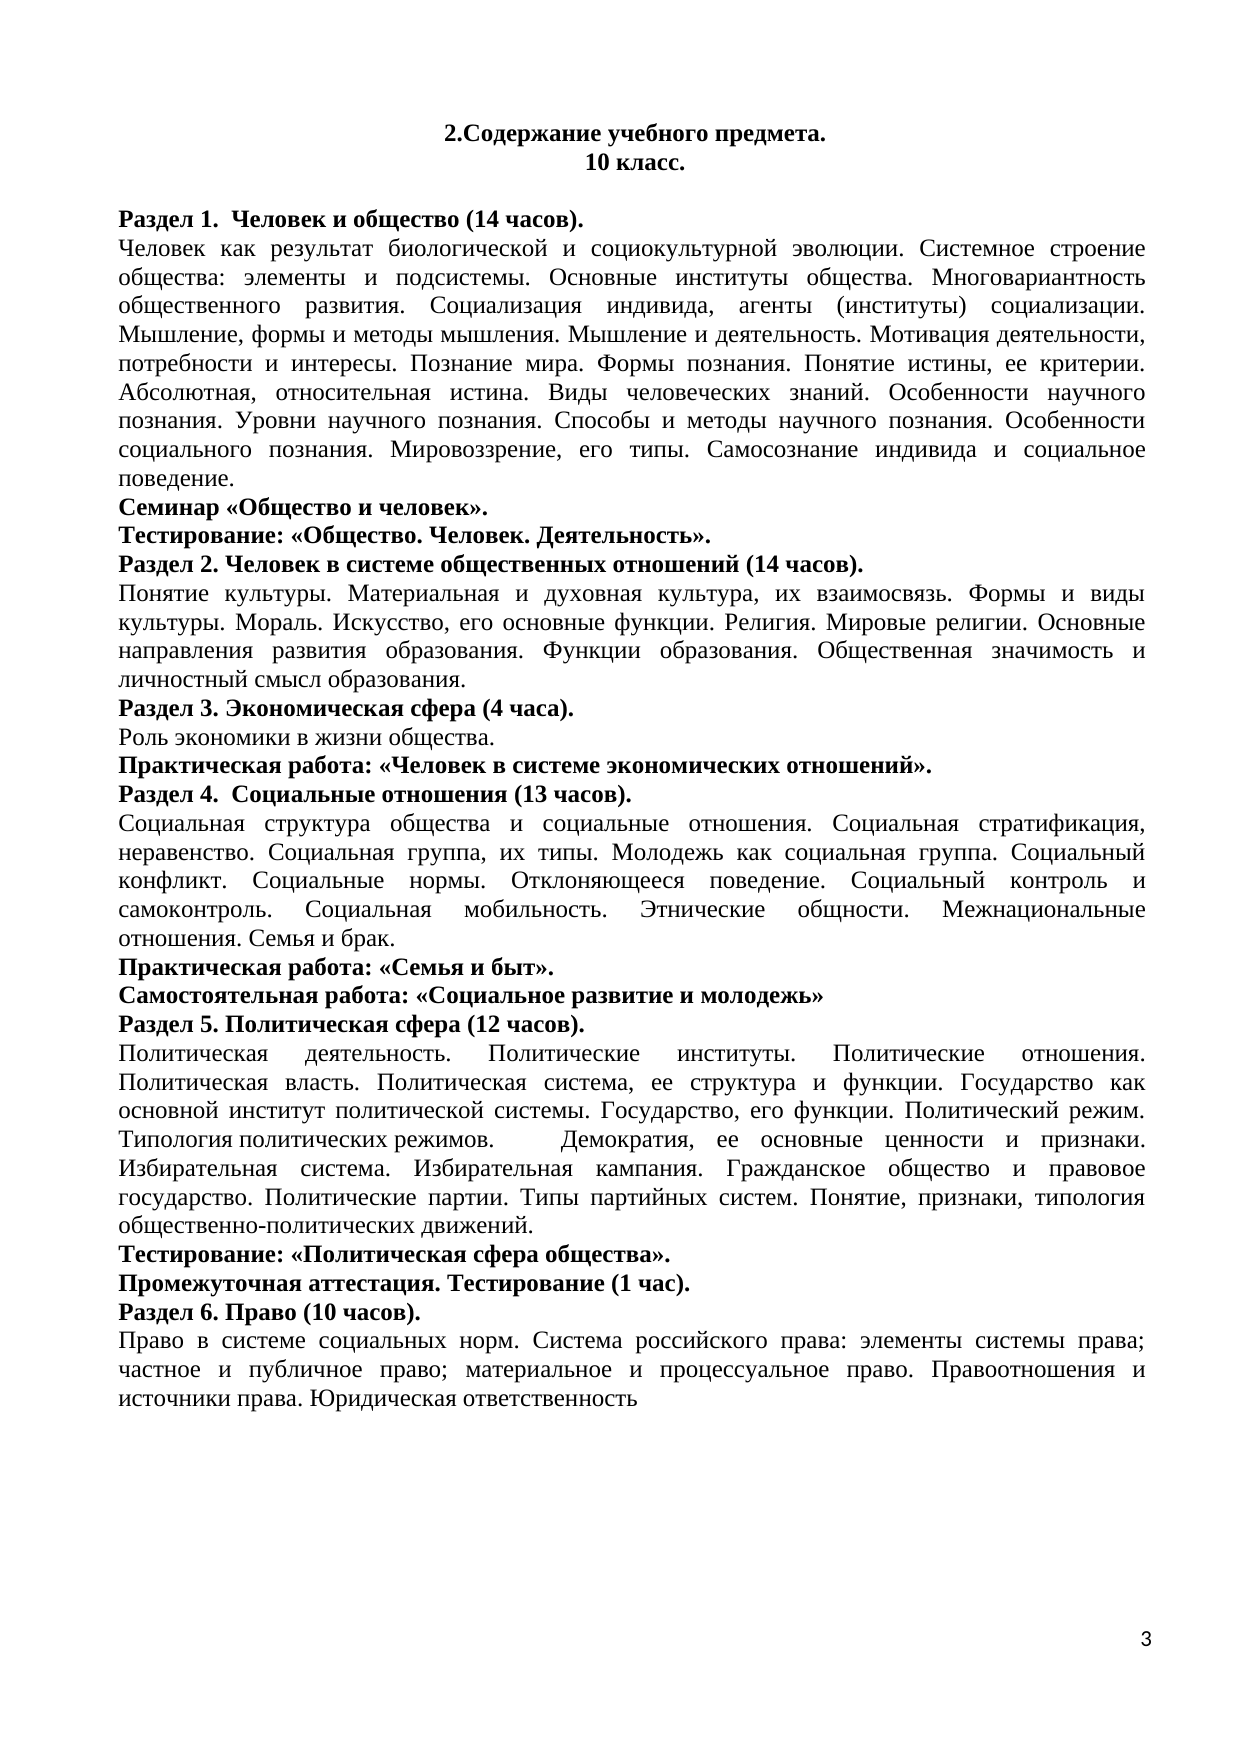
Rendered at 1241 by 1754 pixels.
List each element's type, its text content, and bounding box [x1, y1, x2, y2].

text Раздел 4. Социальные отношения (13 часов). [118, 779, 1147, 808]
text Раздел 3. Экономическая сфера (4 часа). [118, 693, 1147, 722]
text Тестирование: «Политическая сфера общества». [118, 1239, 1147, 1268]
text Раздел 2. Человек в системе общественных отношений (14 часов). [118, 549, 1147, 578]
text Семинар «Общество и человек». [118, 492, 1147, 521]
text Политическая деятельность. Политические институты. Политические отношения. Политическая власть. Политическая система, ее структура и функции. Государство как основной институт политической системы. Государство, его функции. Политический режим. Типология политических режимов. Демократия, ее основные ценности и признаки. Избирательная система. Избирательная кампания. Гражданское общество и правовое государство. Политические партии. Типы партийных систем. Понятие, признаки, типология общественно-политических движений. [118, 1038, 1147, 1239]
text Промежуточная аттестация. Тестирование (1 час). [118, 1268, 1147, 1297]
text 2.Содержание учебного предмета. [118, 118, 1152, 147]
text Понятие культуры. Материальная и духовная культура, их взаимосвязь. Формы и виды культуры. Мораль. Искусство, его основные функции. Религия. Мировые религии. Основные направления развития образования. Функции образования. Общественная значимость и личностный смысл образования. [118, 578, 1147, 693]
text Право в системе социальных норм. Система российского права: элементы системы права; частное и публичное право; материальное и процессуальное право. Правоотношения и источники права. Юридическая ответственность [118, 1326, 1147, 1412]
text Практическая работа: «Семья и быт». [118, 952, 1147, 981]
text Раздел 1. Человек и общество (14 часов). [118, 204, 1147, 233]
text Самостоятельная работа: «Социальное развитие и молодежь» [118, 981, 1147, 1009]
text Роль экономики в жизни общества. [118, 722, 1147, 751]
text Человек как результат биологической и социокультурной эволюции. Системное строение общества: элементы и подсистемы. Основные институты общества. Многовариантность общественного развития. Социализация индивида, агенты (институты) социализации. Мышление, формы и методы мышления. Мышление и деятельность. Мотивация деятельности, потребности и интересы. Познание мира. Формы познания. Понятие истины, ее критерии. Абсолютная, относительная истина. Виды человеческих знаний. Особенности научного познания. Уровни научного познания. Способы и методы научного познания. Особенности социального познания. Мировоззрение, его типы. Самосознание индивида и социальное поведение. [118, 233, 1147, 492]
text Практическая работа: «Человек в системе экономических отношений». [118, 751, 1147, 779]
text Тестирование: «Общество. Человек. Деятельность». [118, 521, 1147, 549]
text 10 класс. [118, 147, 1152, 176]
text Раздел 6. Право (10 часов). [118, 1297, 1147, 1326]
text Социальная структура общества и социальные отношения. Социальная стратификация, неравенство. Социальная группа, их типы. Молодежь как социальная группа. Социальный конфликт. Социальные нормы. Отклоняющееся поведение. Социальный контроль и самоконтроль. Социальная мобильность. Этнические общности. Межнациональные отношения. Семья и брак. [118, 808, 1147, 952]
text Раздел 5. Политическая сфера (12 часов). [118, 1009, 1147, 1038]
